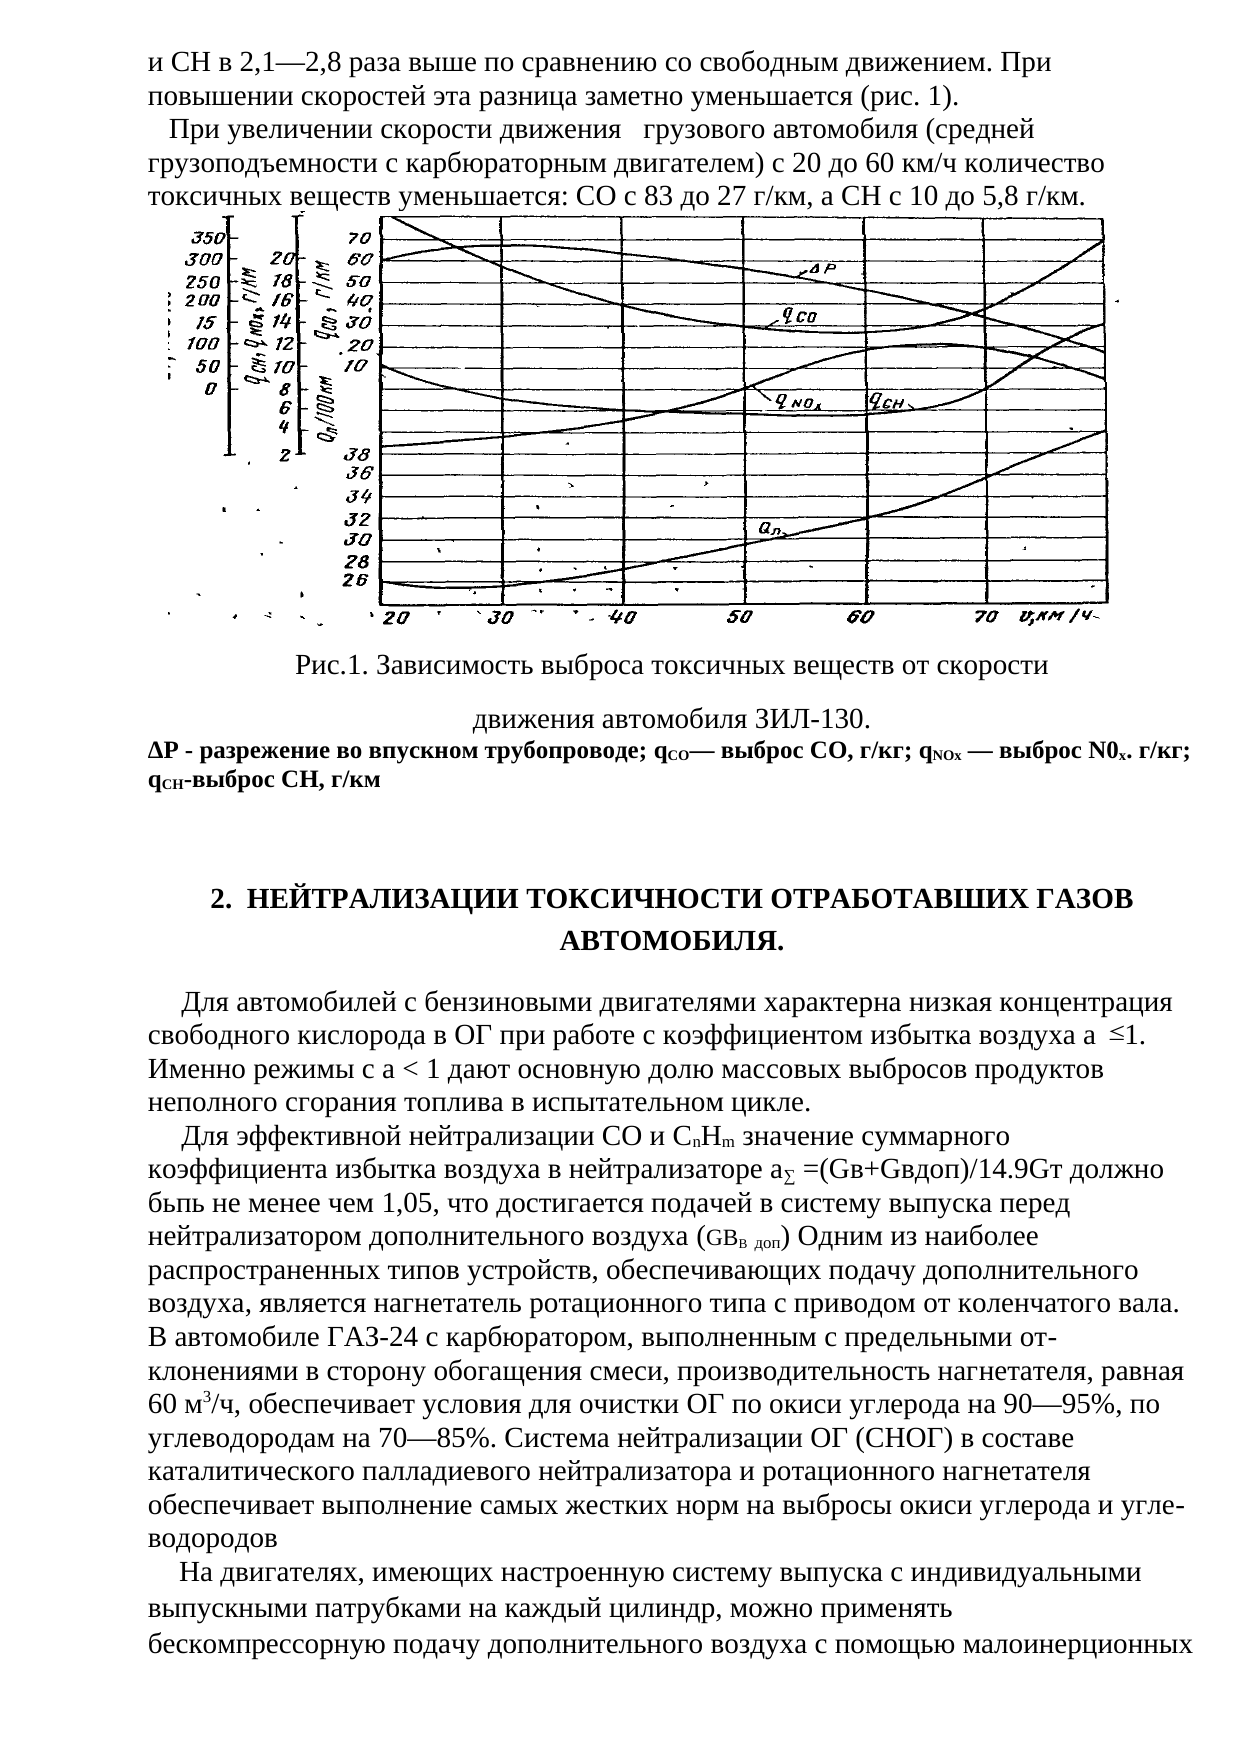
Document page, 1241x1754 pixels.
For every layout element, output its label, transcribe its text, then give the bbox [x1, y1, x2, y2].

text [148, 44, 1196, 111]
text Для автомобилей с бензиновыми двигателями характерна низкая концентрация свободного кислорода в ОГ при работе с коэффициентом избытка воздуха а 1. Именно режимы с а < 1 дают основную долю массовых выбросов продуктов неполного сгорания топлива в испытательном цикле. [148, 984, 1196, 1118]
picture [168, 211, 1124, 627]
text Рис.1. Зависимость выброса токсичных веществ от скорости [148, 647, 1196, 681]
text 2. НЕЙТРАЛИЗАЦИИ ТОКСИЧНОСТИ ОТРАБОТАВШИХ ГАЗОВ АВТОМОБИЛЯ. [148, 881, 1196, 957]
text ΔP - разрежение во впускном трубопроводе; qCO— выброс СО, г/кг; qNOx — выброс N0x. г/кг; [148, 735, 1196, 764]
text При увеличении скорости движения грузового автомобиля (средней грузоподъемности с карбюраторным двигателем) с 20 до 60 км/ч количество токсичных веществ уменьшается: СО с 83 до 27 г/км, а СН с 10 до 5,8 г/км. [148, 111, 1196, 212]
text qCH-выброс СН, г/км [148, 764, 1196, 792]
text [148, 1554, 1196, 1660]
text движения автомобиля ЗИЛ-130. [148, 701, 1196, 735]
text Для эффективной нейтрализации СО и CnHm значение суммарного коэффициента избытка воздуха в нейтрализаторе а∑ =(Gв+Gвдоп)/14.9Gт должно бьпь не менее чем 1,05, что достигается подачей в систему выпуска перед нейтрализатором дополнительного воздуха (gbв доп) Одним из наиболее распространенных типов устройств, обеспечивающих подачу дополнительного воздуха, является нагнетатель ротационного типа с приводом от коленчатого вала. В автомобиле ГАЗ-24 с карбюратором, выполненным с предельными отклонениями в сторону обогащения смеси, производительность нагнетателя, равная 60 м3/ч, обеспечивает условия для очистки ОГ по окиси углерода на 90—95%, по углеводородам на 70—85%. Система нейтрализации ОГ (СНОГ) в составе каталитического палладиевого нейтрализатора и ротационного нагнетателя обеспечивает выполнение самых жестких норм на выбросы окиси углерода и углеводородов [148, 1118, 1196, 1554]
